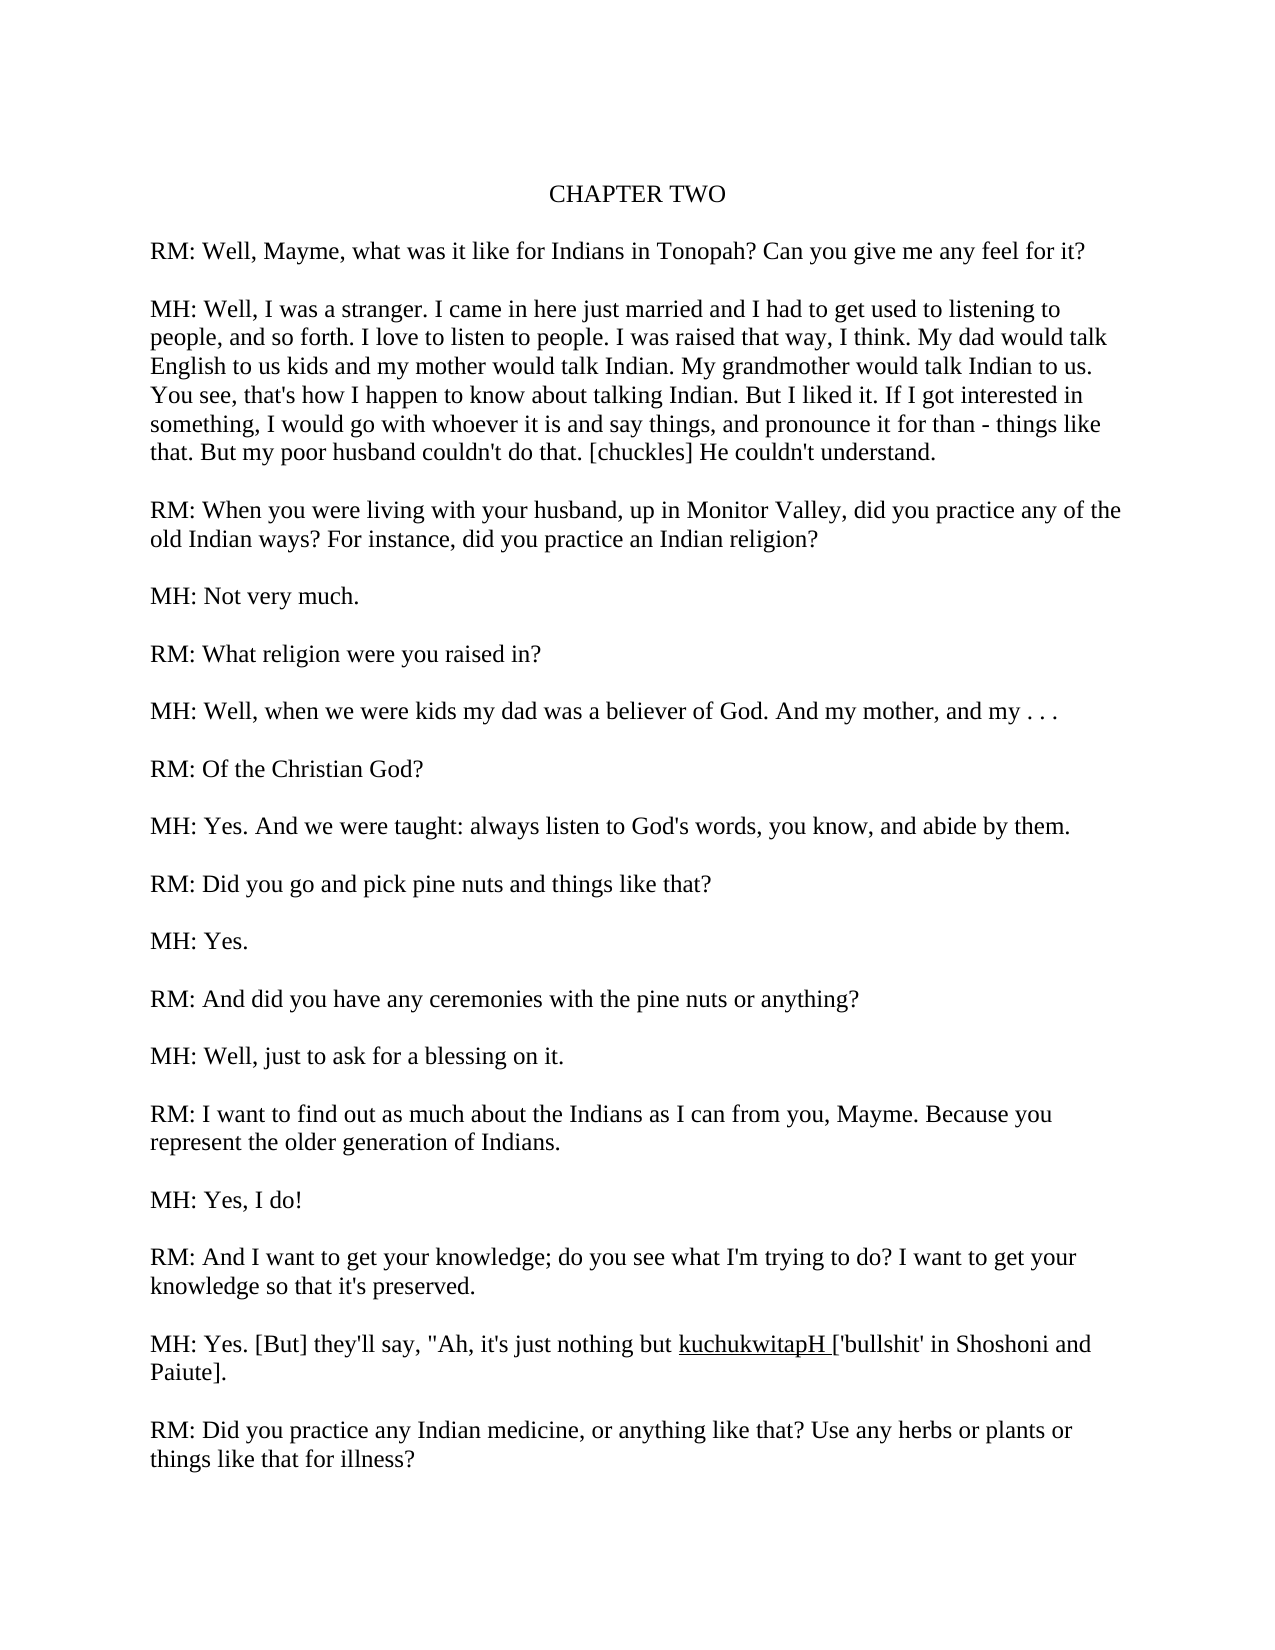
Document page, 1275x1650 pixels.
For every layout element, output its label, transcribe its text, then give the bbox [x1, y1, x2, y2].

text RM: I want to find out as much about the Indians as I can from you, Mayme. Because you represent the older generation of Indians. [150, 1099, 1125, 1156]
text RM: And did you have any ceremonies with the pine nuts or anything? [150, 984, 1125, 1012]
text RM: Did you practice any Indian medicine, or anything like that? Use any herbs or plants or things like that for illness? [150, 1415, 1125, 1472]
text MH: Well, just to ask for a blessing on it. [150, 1041, 1125, 1070]
text MH: Yes. And we were taught: always listen to God's words, you know, and abide by them. [150, 811, 1125, 840]
text MH: Not very much. [150, 581, 1125, 610]
text MH: Yes, I do! [150, 1185, 1125, 1214]
text CHAPTER TWO [150, 179, 1125, 207]
text RM: Well, Mayme, what was it like for Indians in Tonopah? Can you give me any feel for it? [150, 236, 1125, 265]
text RM: Of the Christian God? [150, 754, 1125, 782]
text MH: Well, I was a stranger. I came in here just married and I had to get used to listening to people, and so forth. I love to listen to people. I was raised that way, I think. My dad would talk English to us kids and my mother would talk Indian. My grandmother would talk Indian to us. You see, that's how I happen to know about talking Indian. But I liked it. If I got interested in something, I would go with whoever it is and say things, and pronounce it for than - things like that. But my poor husband couldn't do that. [chuckles] He couldn't understand. [150, 294, 1125, 466]
text MH: Yes. [150, 926, 1125, 955]
text MH: Yes. [But] they'll say, "Ah, it's just nothing but kuchukwitapH ['bullshit' in Shoshoni and Paiute]. [150, 1329, 1125, 1386]
text MH: Well, when we were kids my dad was a believer of God. And my mother, and my . . . [150, 696, 1125, 725]
text RM: Did you go and pick pine nuts and things like that? [150, 869, 1125, 897]
text RM: What religion were you raised in? [150, 639, 1125, 667]
text RM: And I want to get your knowledge; do you see what I'm trying to do? I want to get your knowledge so that it's preserved. [150, 1242, 1125, 1300]
text RM: When you were living with your husband, up in Monitor Valley, did you practice any of the old Indian ways? For instance, did you practice an Indian religion? [150, 495, 1125, 552]
